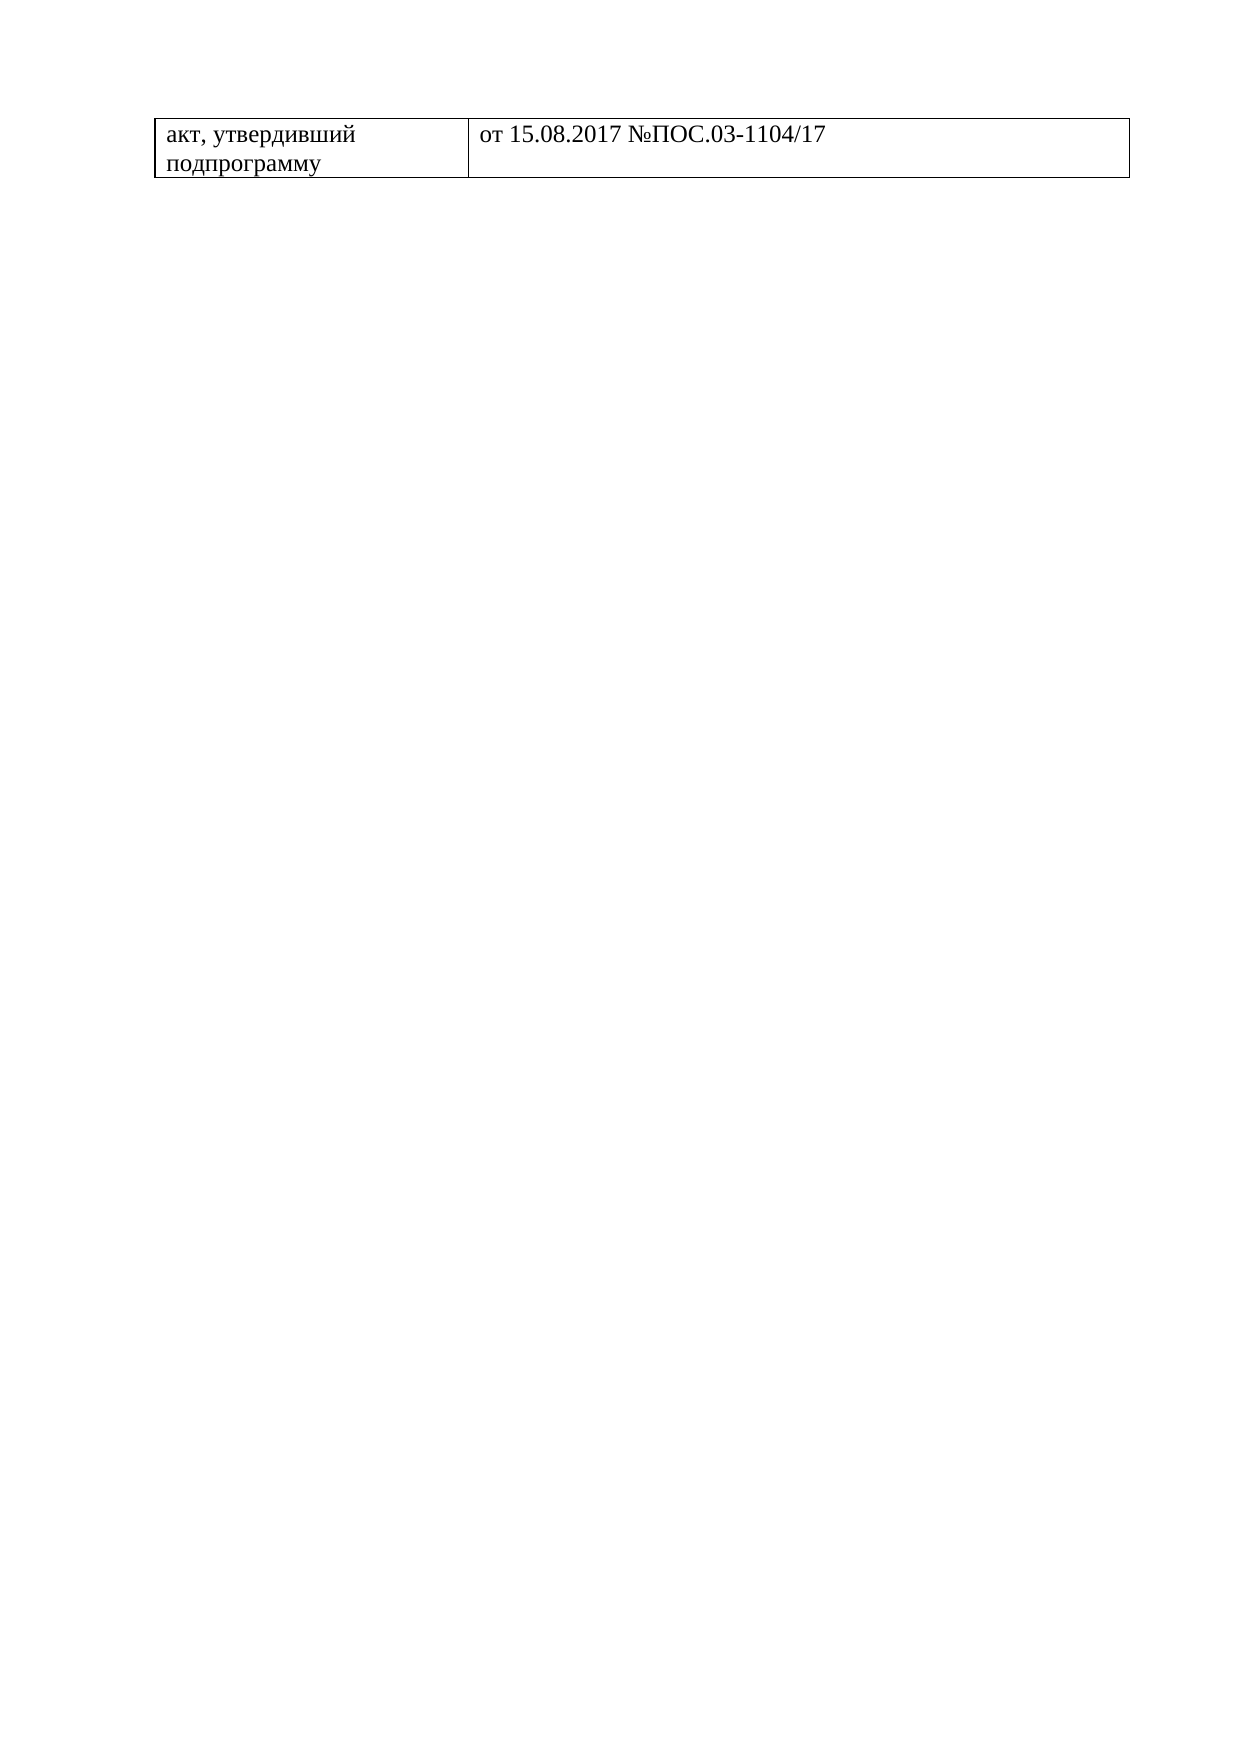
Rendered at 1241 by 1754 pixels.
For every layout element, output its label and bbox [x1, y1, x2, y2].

table_cell [156, 119, 468, 177]
table_cell [469, 119, 1129, 177]
